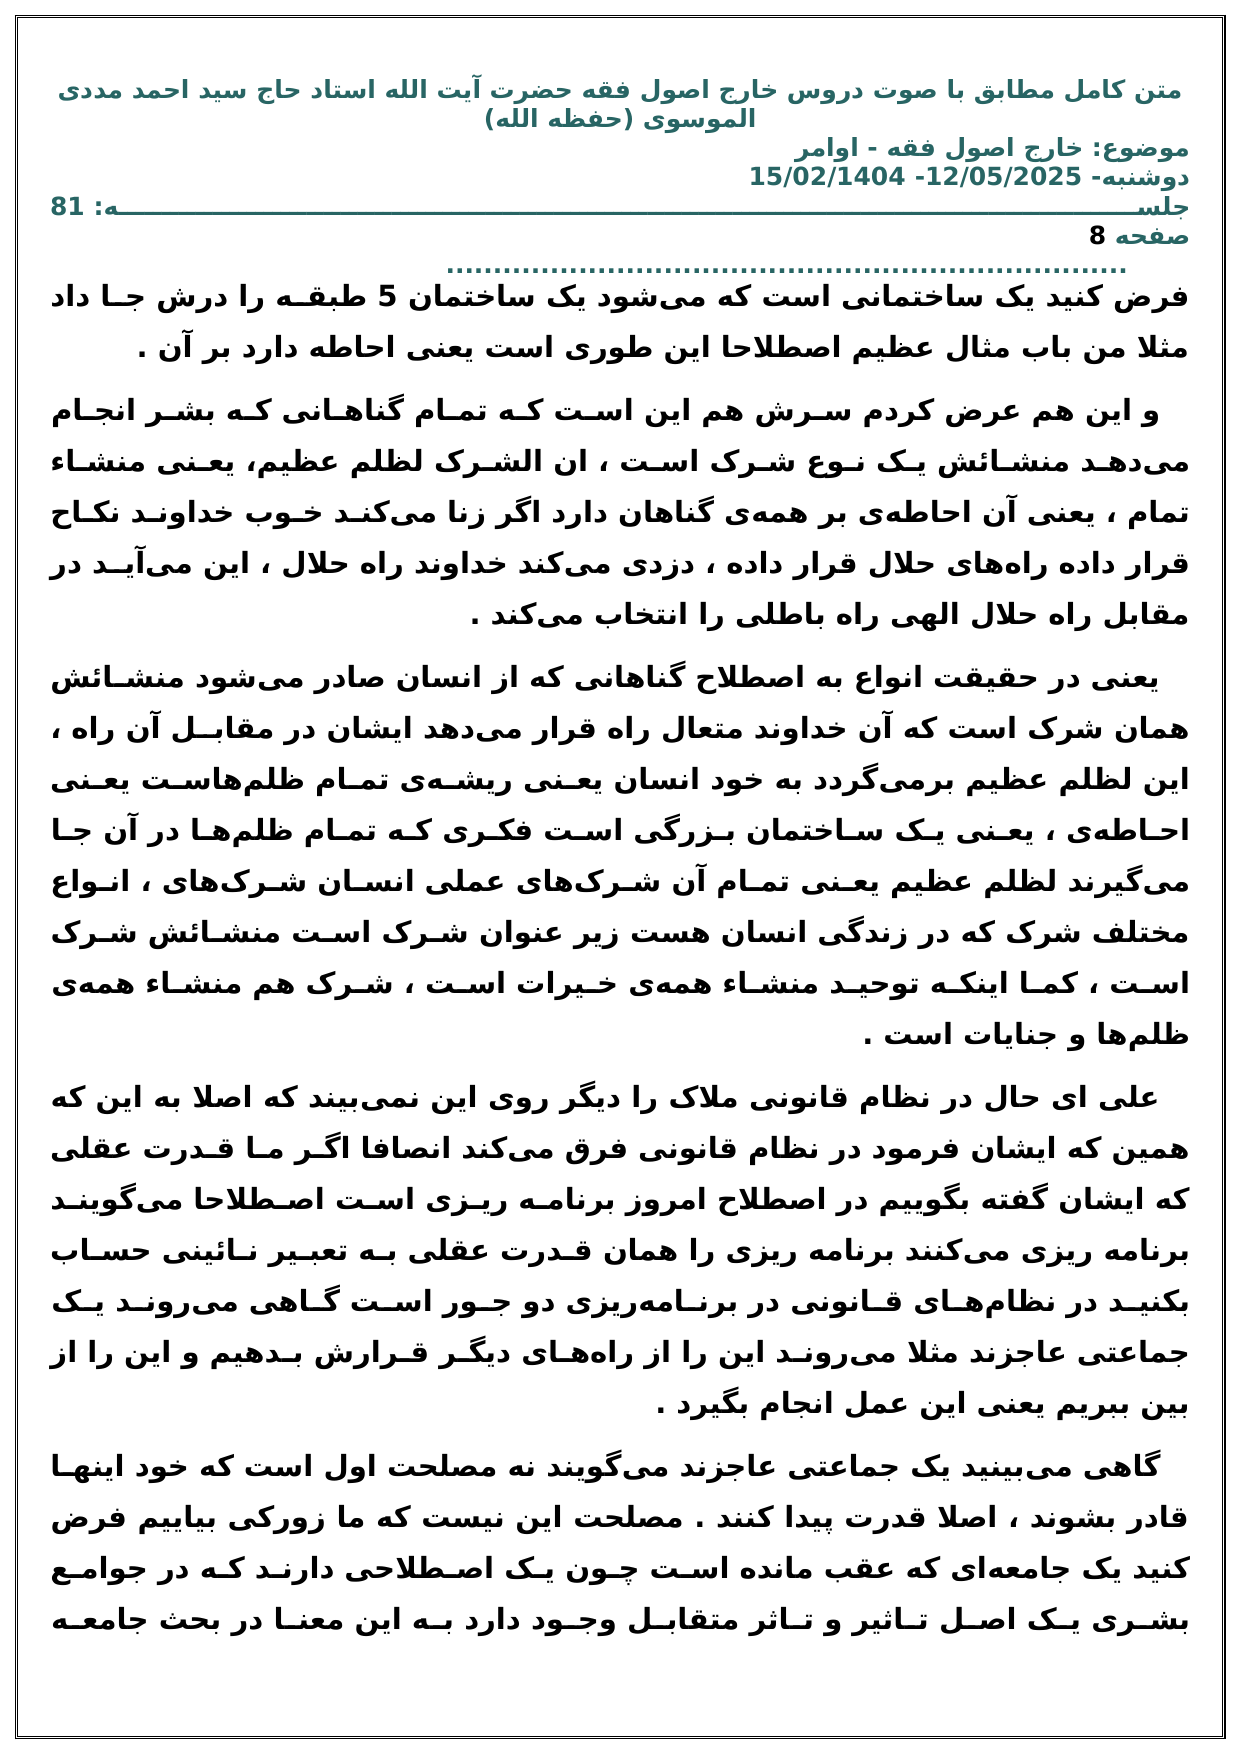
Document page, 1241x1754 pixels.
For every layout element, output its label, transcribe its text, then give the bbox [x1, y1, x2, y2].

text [50, 279, 1190, 364]
text علی ای حال در نظام قانونی ملاک را دیگر روی این نمی‌بیند که اصلا به این که همین که ایشان فرمود در نظام قانونی فرق می‌کند انصافا اگر ما قدرت عقلی که ایشان گفته بگوییم در اصطلاح امروز برنامه ریزی است اصطلاحا می‌گویند برنامه‌ ریزی می‌کنند برنامه ریزی را همان قدرت عقلی به تعبیر نائینی حساب بکنید در نظام‌های قانونی در برنامه‌ریزی دو جور است گاهی می‌روند یک جماعتی عاجزند مثلا می‌روند این را از راه‌های دیگر قرارش بدهیم و این را از بین ببریم یعنی این عمل انجام بگیرد . [50, 1081, 1190, 1420]
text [50, 1450, 1190, 1637]
text یعنی در حقیقت انواع به اصطلاح گناهانی که از انسان صادر می‌شود منشائش همان شرک است که آن خداوند متعال راه قرار می‌دهد ایشان در مقابل آن راه ، این لظلم عظیم برمی‌گردد به خود انسان یعنی ریشه‌ی تمام ظلم‌هاست یعنی احاطه‌ی ، یعنی یک ساختمان بزرگی است فکری که تمام ظلم‌ها در آن جا می‌گیرند لظلم عظیم یعنی تمام آن شرک‌های عملی انسان شرک‌های ، انواع مختلف شرک که در زندگی انسان هست زیر عنوان شرک است منشائش شرک است ، کما اینکه توحید منشاء همه‌ی خیرات است ، شرک هم منشاء همه‌ی ظلم‌ها و جنایات است . [50, 661, 1190, 1051]
text و این هم عرض کردم سرش هم این است که تمام گناهانی که بشر انجام می‌دهد منشائش یک نوع شرک است ، ان الشرک لظلم عظیم، یعنی منشاء تمام ، یعنی آن احاطه‌ی بر همه‌ی گناهان دارد اگر زنا می‌کند خوب خداوند نکاح قرار داده راه‌های حلال قرار داده ، دزدی می‌کند خداوند راه حلال ، این می‌آید در مقابل راه حلال الهی راه باطلی را انتخاب می‌کند . [50, 393, 1190, 631]
